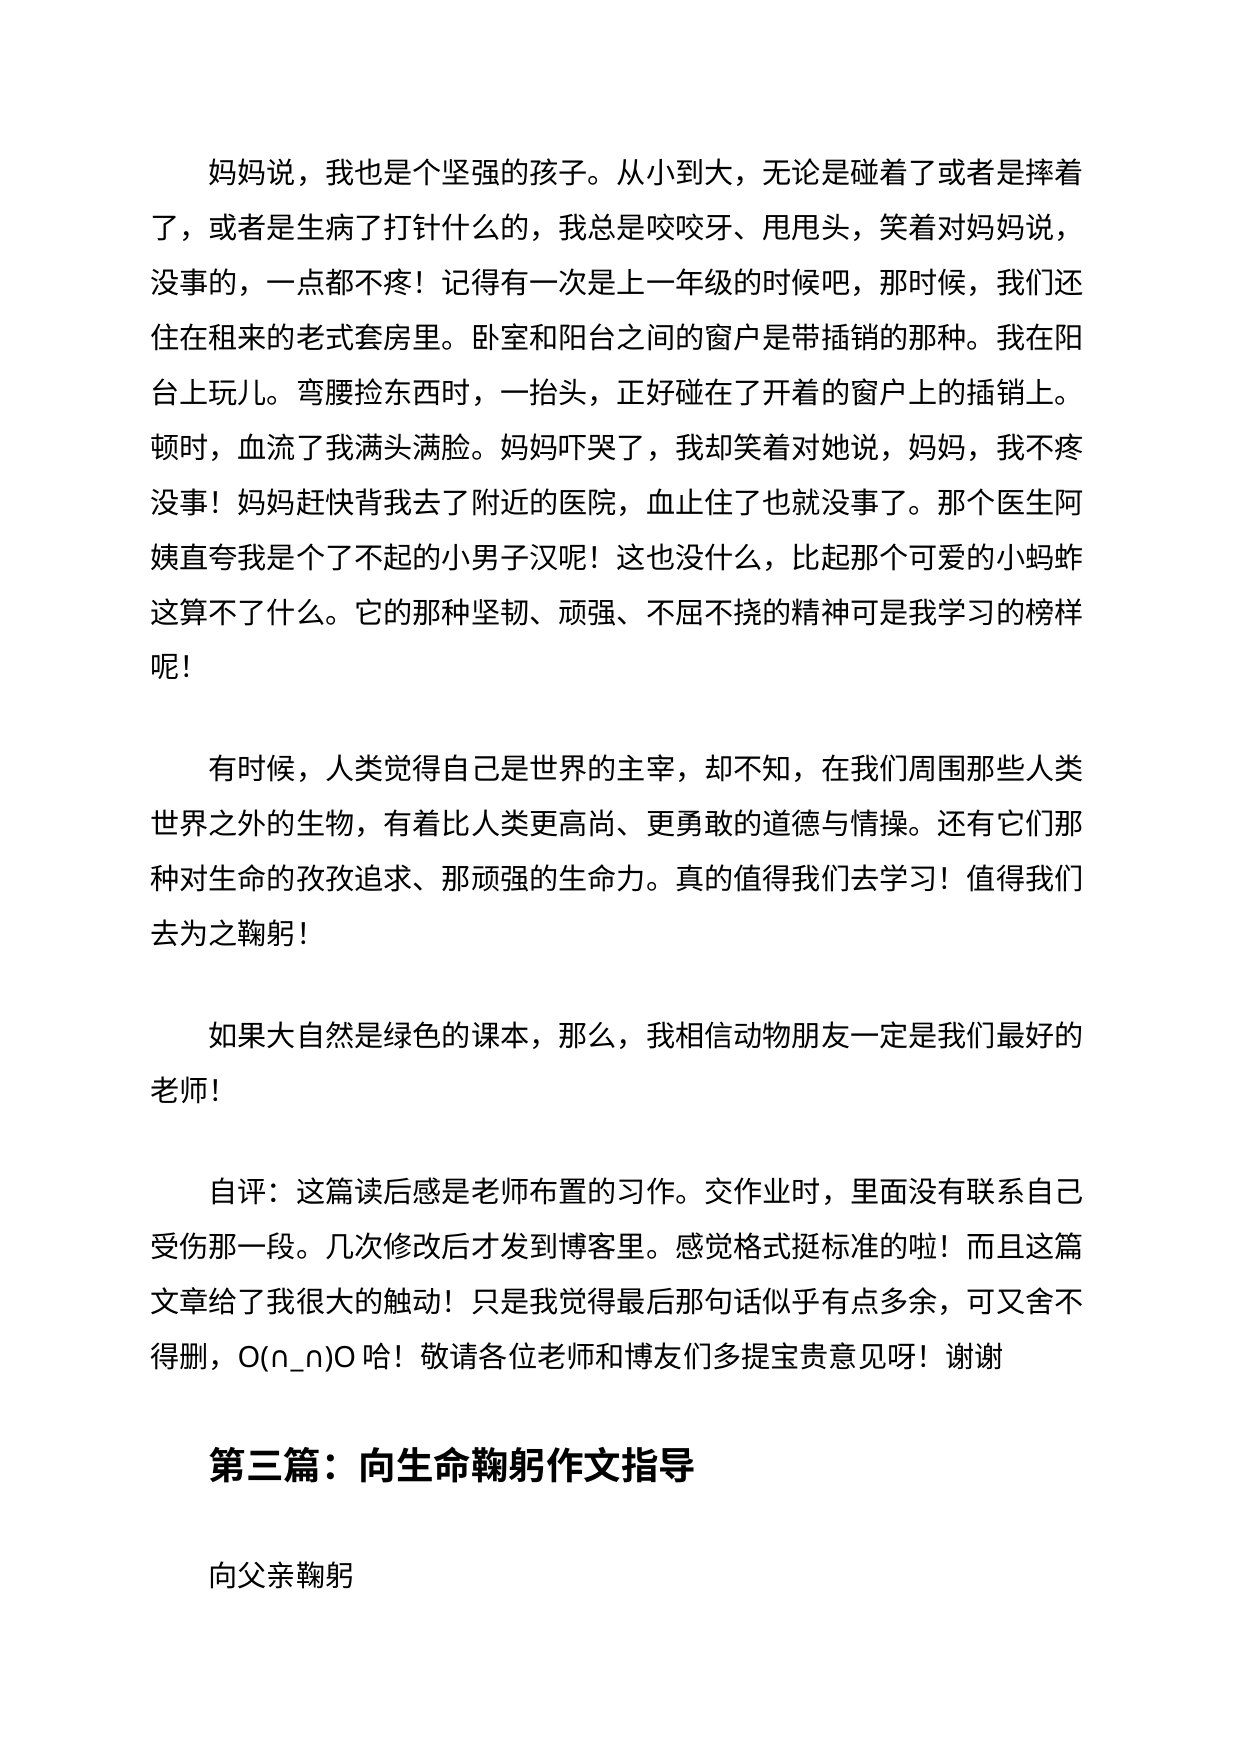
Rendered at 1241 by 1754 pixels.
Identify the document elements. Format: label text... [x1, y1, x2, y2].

text 自评：这篇读后感是老师布置的习作。交作业时，里面没有联系自己受伤那一段。几次修改后才发到博客里。感觉格式挺标准的啦！而且这篇文章给了我很大的触动！只是我觉得最后那句话似乎有点多余，可又舍不得删，O(∩_∩)O哈！敬请各位老师和博友们多提宝贵意见呀！谢谢 [150, 1169, 1090, 1376]
text 妈妈说，我也是个坚强的孩子。从小到大，无论是碰着了或者是摔着了，或者是生病了打针什么的，我总是咬咬牙、甩甩头，笑着对妈妈说，没事的，一点都不疼！记得有一次是上一年级的时候吧，那时候，我们还住在租来的老式套房里。卧室和阳台之间的窗户是带插销的那种。我在阳台上玩儿。弯腰捡东西时，一抬头，正好碰在了开着的窗户上的插销上。顿时，血流了我满头满脸。妈妈吓哭了，我却笑着对她说，妈妈，我不疼没事！妈妈赶快背我去了附近的医院，血止住了也就没事了。那个医生阿姨直夸我是个了不起的小男子汉呢！这也没什么，比起那个可爱的小蚂蚱这算不了什么。它的那种坚韧、顽强、不屈不挠的精神可是我学习的榜样呢！ [150, 150, 1090, 686]
text 有时候，人类觉得自己是世界的主宰，却不知，在我们周围那些人类世界之外的生物，有着比人类更高尚、更勇敢的道德与情操。还有它们那种对生命的孜孜追求、那顽强的生命力。真的值得我们去学习！值得我们去为之鞠躬！ [150, 746, 1090, 953]
text 第三篇：向生命鞠躬作文指导 [150, 1436, 1090, 1490]
text 向父亲鞠躬 [150, 1553, 1090, 1595]
text 如果大自然是绿色的课本，那么，我相信动物朋友一定是我们最好的老师！ [150, 1012, 1090, 1109]
